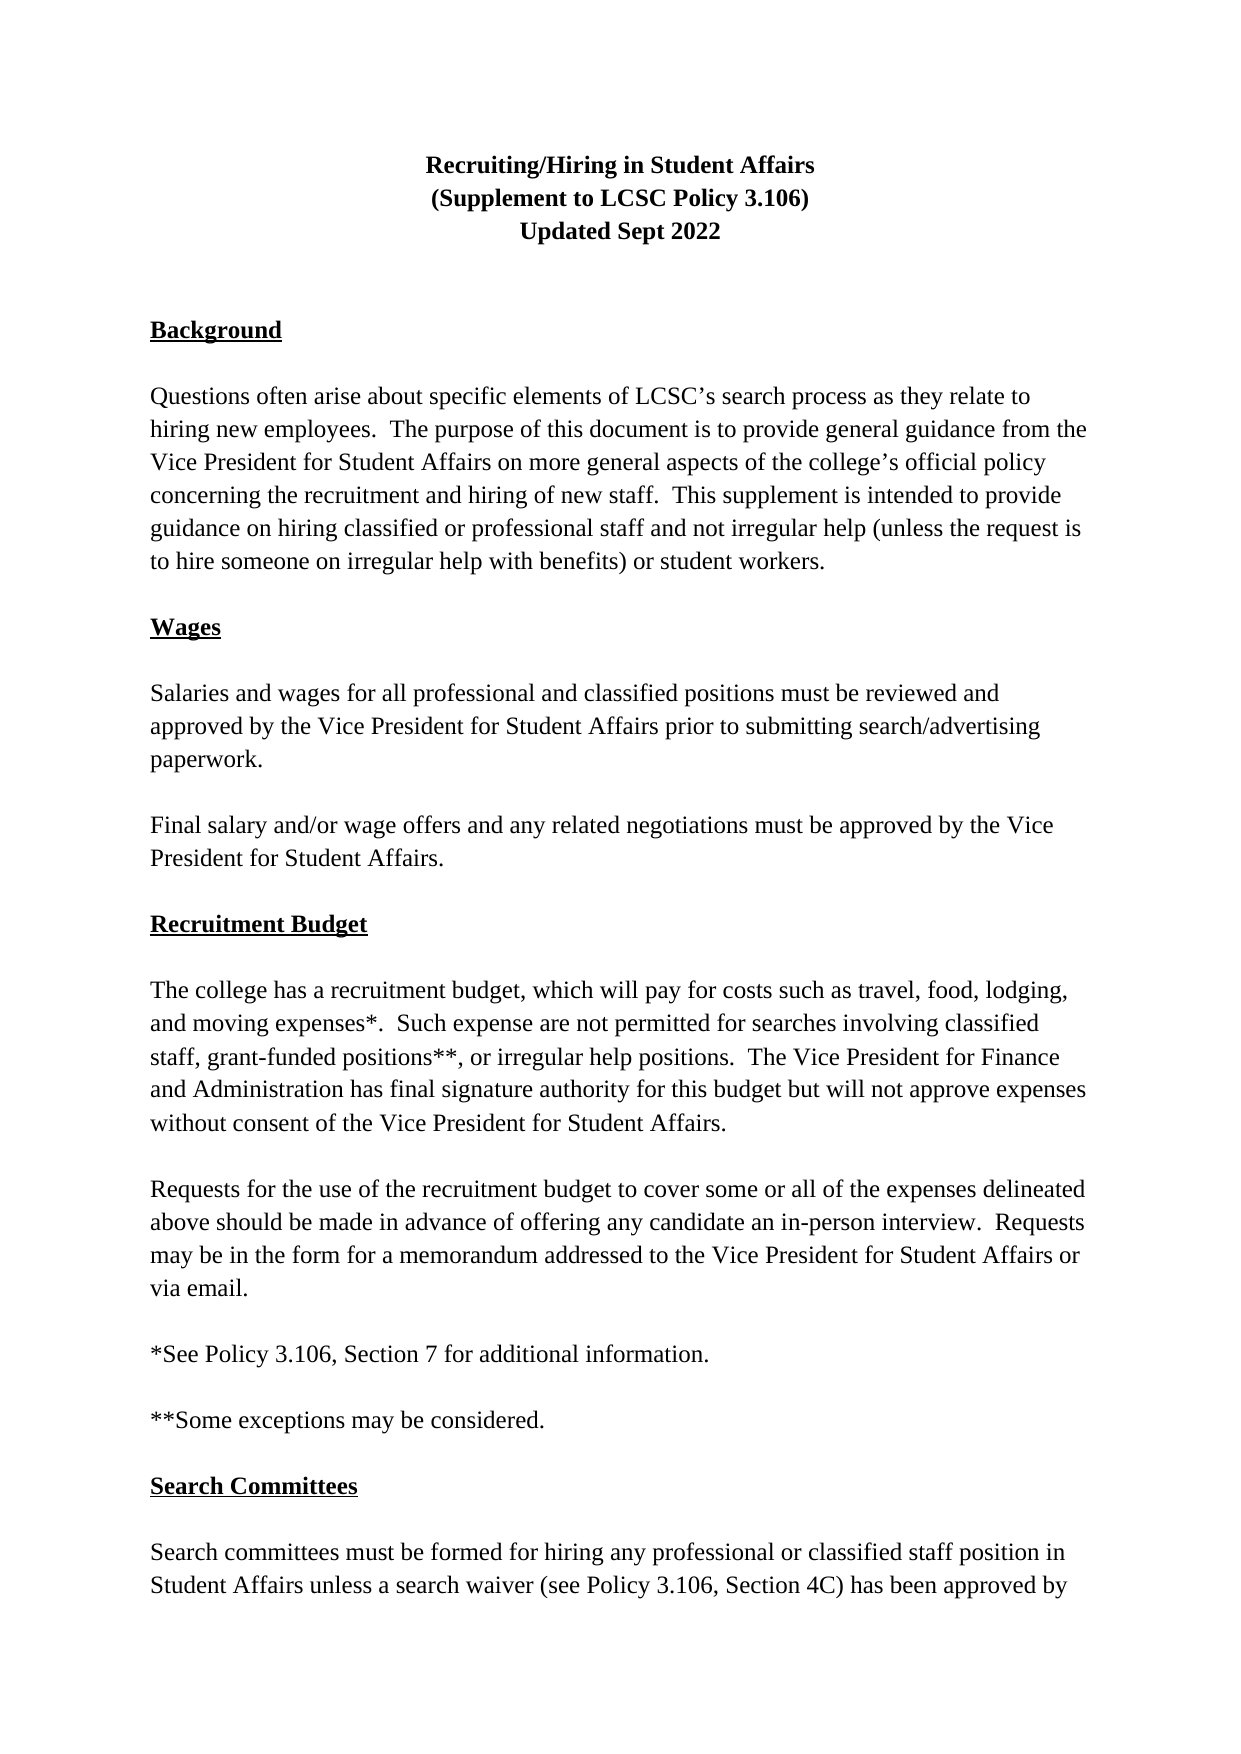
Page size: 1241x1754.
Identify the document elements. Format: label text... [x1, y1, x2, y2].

text Questions often arise about specific elements of LCSC’s search process as they relate to hiring new employees. The purpose of this document is to provide general guidance from the Vice President for Student Affairs on more general aspects of the college’s official policy concerning the recruitment and hiring of new staff. This supplement is intended to provide guidance on hiring classified or professional staff and not irregular help (unless the request is to hire someone on irregular help with benefits) or student workers. [150, 381, 1090, 575]
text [150, 1537, 1090, 1599]
text Salaries and wages for all professional and classified positions must be reviewed and approved by the Vice President for Student Affairs prior to submitting search/advertising paperwork. [150, 678, 1090, 773]
text Requests for the use of the recruitment budget to cover some or all of the expenses delineated above should be made in advance of offering any candidate an in-person interview. Requests may be in the form for a memorandum addressed to the Vice President for Student Affairs or via email. [150, 1174, 1090, 1301]
text The college has a recruitment budget, which will pay for costs such as travel, food, lodging, and moving expenses*. Such expense are not permitted for searches involving classified staff, grant-funded positions**, or irregular help positions. The Vice President for Finance and Administration has final signature authority for this budget but will not approve expenses without consent of the Vice President for Student Affairs. [150, 976, 1090, 1136]
text (Supplement to LCSC Policy 3.106) [150, 183, 1090, 212]
text Wages [150, 612, 1090, 641]
text Background [150, 315, 1090, 344]
text Recruiting/Hiring in Student Affairs [150, 150, 1090, 179]
text Updated Sept 2022 [150, 216, 1090, 245]
text *See Policy 3.106, Section 7 for additional information. [150, 1339, 1090, 1367]
text Final salary and/or wage offers and any related negotiations must be approved by the Vice President for Student Affairs. [150, 810, 1090, 872]
text Recruitment Budget [150, 909, 1090, 938]
text **Some exceptions may be considered. [150, 1405, 1090, 1433]
text Search Committees [150, 1471, 1090, 1499]
